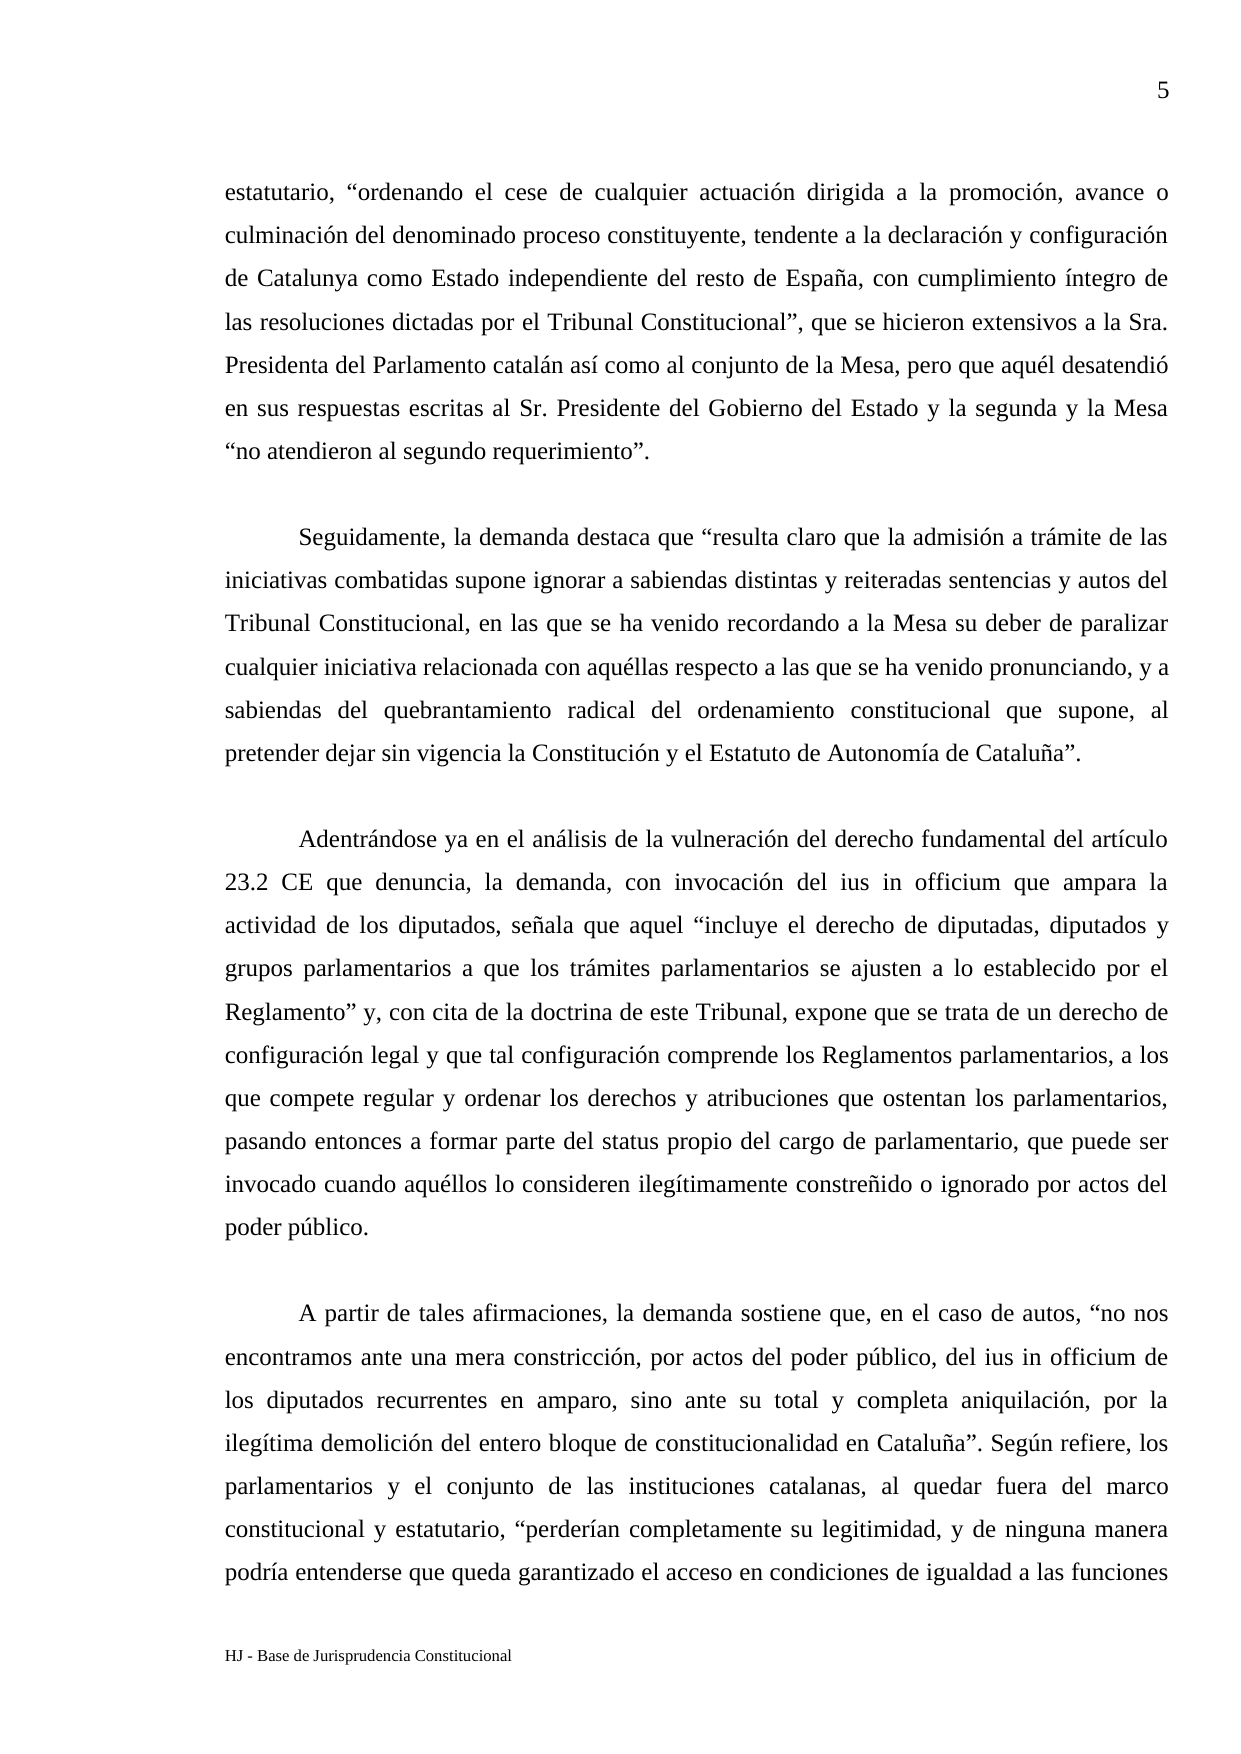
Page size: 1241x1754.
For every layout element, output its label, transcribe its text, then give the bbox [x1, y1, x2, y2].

text Seguidamente, la demanda destaca que “resulta claro que la admisión a trámite de las iniciativas combatidas supone ignorar a sabiendas distintas y reiteradas sentencias y autos del Tribunal Constitucional, en las que se ha venido recordando a la Mesa su deber de paralizar cualquier iniciativa relacionada con aquéllas respecto a las que se ha venido pronunciando, y a sabiendas del quebrantamiento radical del ordenamiento constitucional que supone, al pretender dejar sin vigencia la Constitución y el Estatuto de Autonomía de Cataluña”. [224, 522, 1169, 767]
text Adentrándose ya en el análisis de la vulneración del derecho fundamental del artículo 23.2 CE que denuncia, la demanda, con invocación del ius in officium que ampara la actividad de los diputados, señala que aquel “incluye el derecho de diputadas, diputados y grupos parlamentarios a que los trámites parlamentarios se ajusten a lo establecido por el Reglamento” y, con cita de la doctrina de este Tribunal, expone que se trata de un derecho de configuración legal y que tal configuración comprende los Reglamentos parlamentarios, a los que compete regular y ordenar los derechos y atribuciones que ostentan los parlamentarios, pasando entonces a formar parte del status propio del cargo de parlamentario, que puede ser invocado cuando aquéllos lo consideren ilegítimamente constreñido o ignorado por actos del poder público. [224, 824, 1169, 1241]
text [224, 177, 1169, 465]
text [224, 1298, 1169, 1586]
